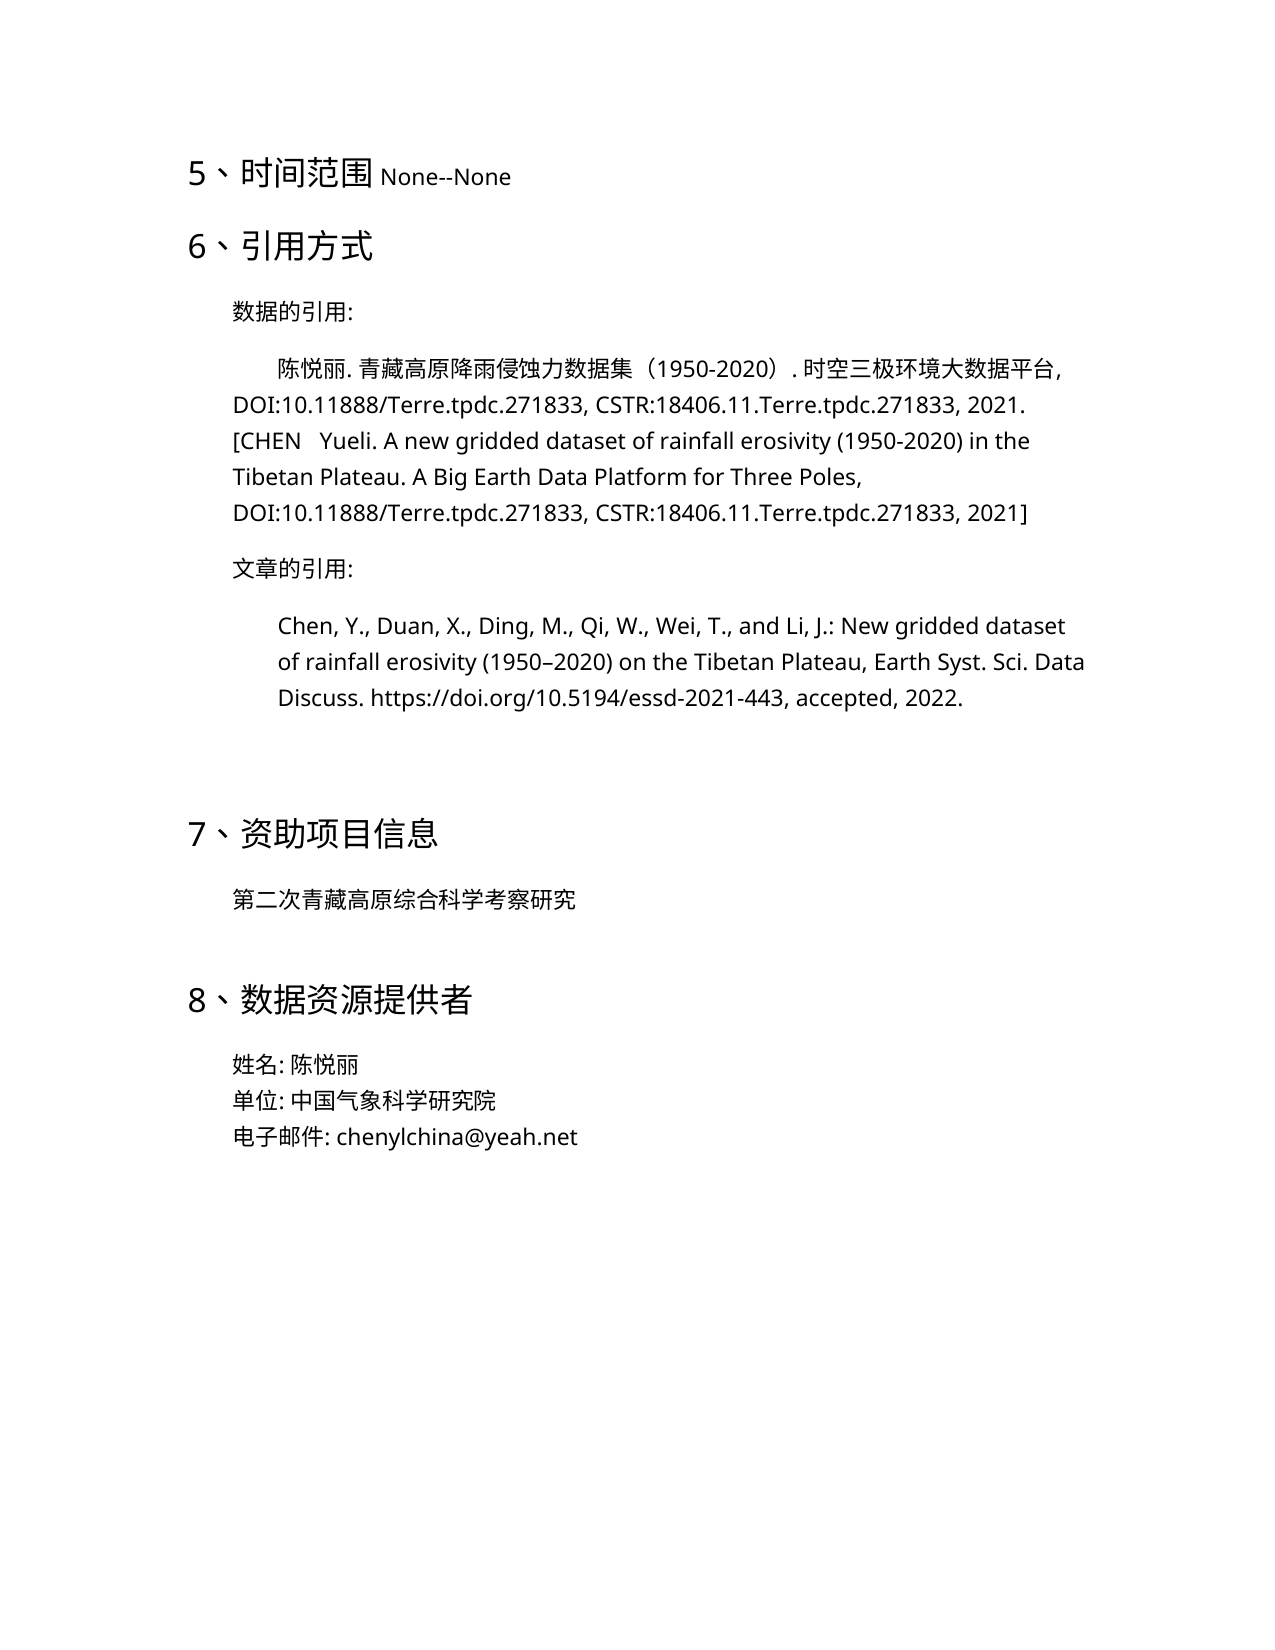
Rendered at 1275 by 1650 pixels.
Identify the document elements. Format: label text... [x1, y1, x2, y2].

text 第二次青藏高原综合科学考察研究 [232, 884, 1087, 951]
text Chen, Y., Duan, X., Ding, M., Qi, W., Wei, T., and Li, J.: New gridded dataset of rainfall erosivity (1950–2020) on the Tibetan Plateau, Earth Syst. Sci. Data Discuss. https://doi.org/10.5194/essd-2021-443, accepted, 2022. [277, 610, 1087, 785]
text 姓名: 陈悦丽 单位: 中国气象科学研究院 电子邮件: chenylchina@yeah.net [232, 1049, 1087, 1224]
text 数据的引用: [232, 296, 1087, 327]
text 5、时间范围None--None [187, 150, 1087, 195]
text 6、引用方式 [187, 223, 1087, 268]
text 8、数据资源提供者 [187, 976, 1087, 1022]
text 文章的引用: [232, 553, 1087, 584]
text 陈悦丽. 青藏高原降雨侵蚀力数据集（1950-2020）. 时空三极环境大数据平台, DOI:10.11888/Terre.tpdc.271833, CSTR:18406.11.Terre.tpdc.271833, 2021.[CHEN Yueli. A new gridded dataset of rainfall erosivity (1950-2020) in the Tibetan Plateau. A Big Earth Data Platform for Three Poles, DOI:10.11888/Terre.tpdc.271833, CSTR:18406.11.Terre.tpdc.271833, 2021] [232, 353, 1087, 528]
text 7、资助项目信息 [187, 811, 1087, 856]
